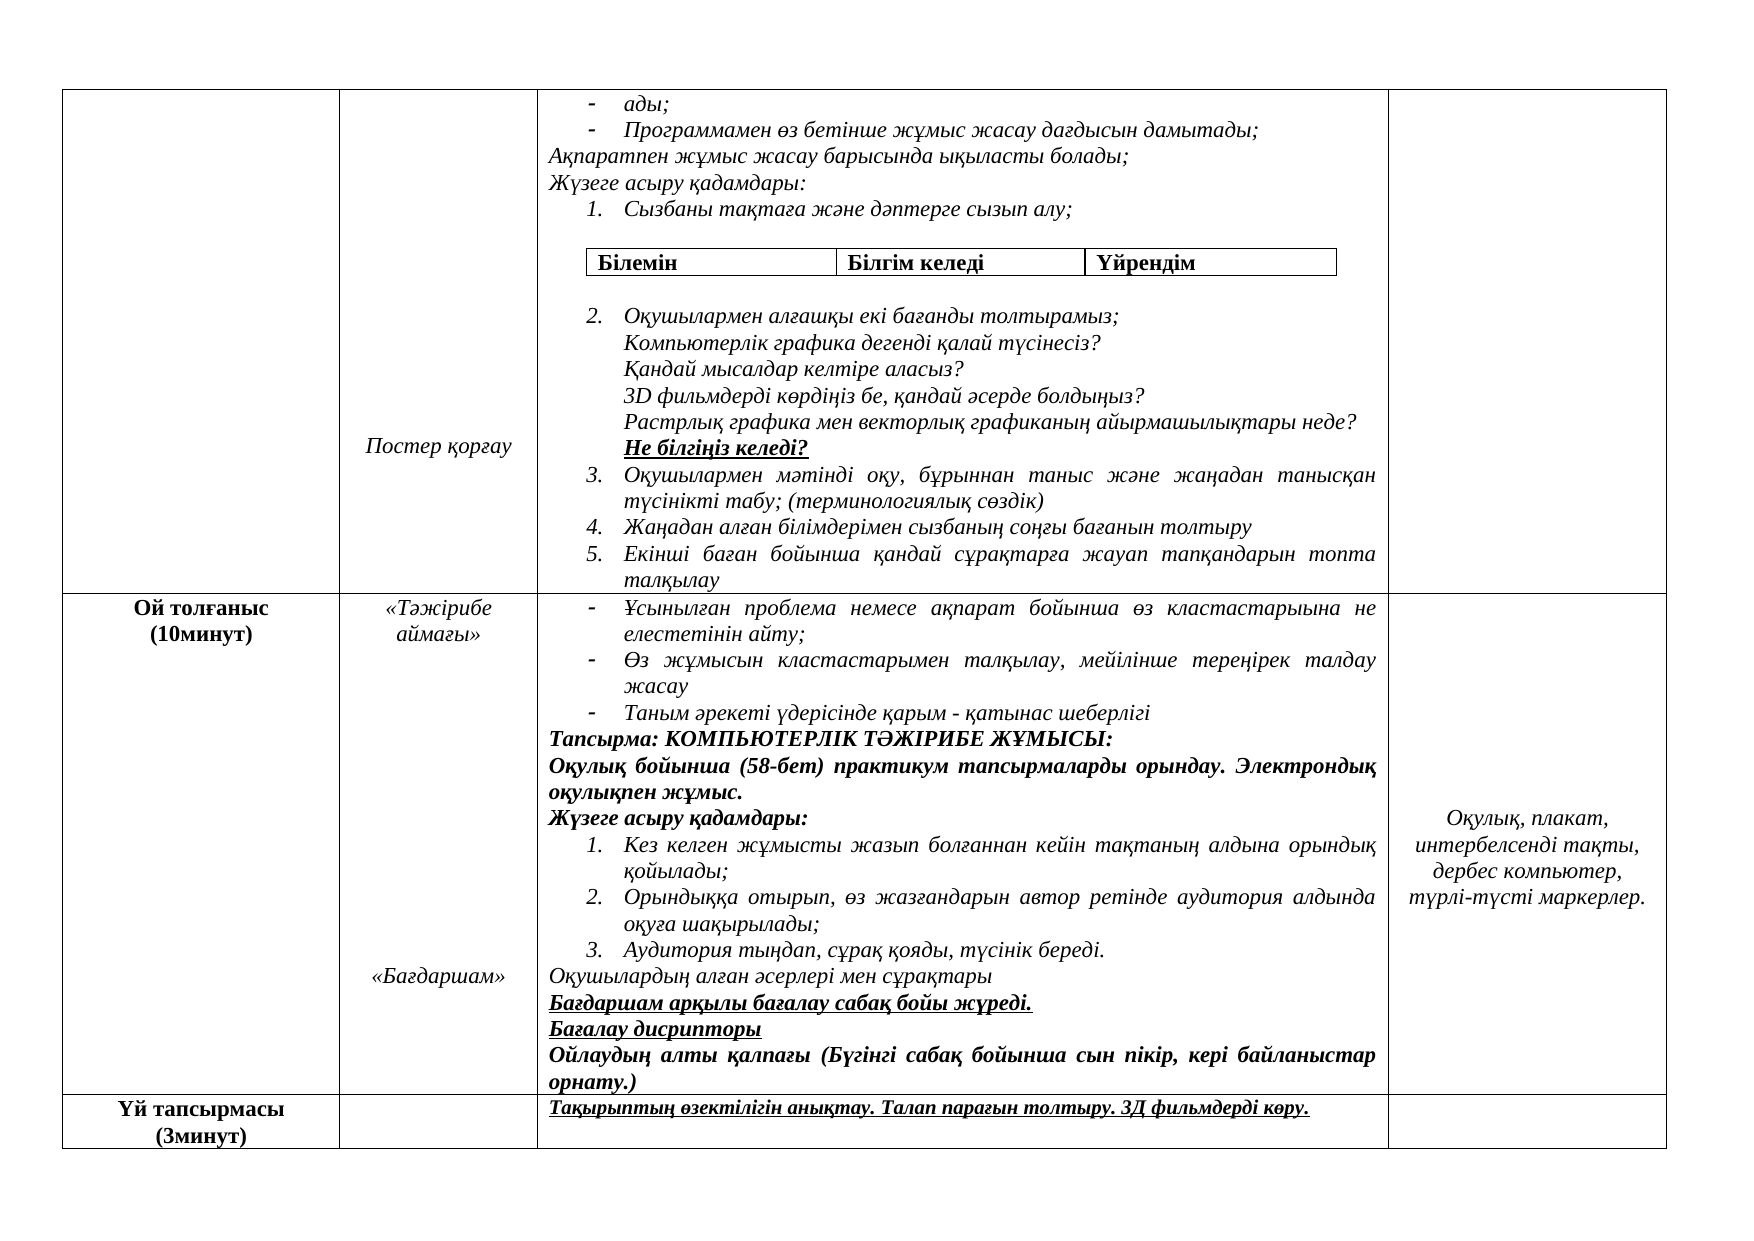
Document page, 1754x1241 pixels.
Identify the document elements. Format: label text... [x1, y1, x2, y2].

table_cell [340, 1095, 537, 1148]
table_cell Ой толғаныс (10минут) [63, 594, 339, 1094]
table_cell Оқулық, плакат, интербелсенді тақты, дербес компьютер, түрлі-түсті маркерлер. [1389, 594, 1666, 1094]
table_cell Ұсынылған проблема немесе ақпарат бойынша өз кластастарыына не елестетінін айту; Өз жұмысын кластастарымен талқылау, мейілінше тереңірек талдау жасау Таным әрекеті үдерісінде қарым - қатынас шеберлігі Тапсырма: КОМПЬЮТЕРЛІК ТӘЖІРИБЕ ЖҰМЫСЫ: Оқулық бойынша (58-бет) практикум тапсырмаларды орындау. Электрондық оқулықпен жұмыс. Жүзеге асыру қадамдары: Кез келген жұмысты жазып болғаннан кейін тақтаның алдына орындық қойылады; Орындыққа отырып, өз жазғандарын автор ретінде аудитория алдында оқуға шақырылады; Аудитория тыңдап, сұрақ қояды, түсінік береді. Оқушылардың алған әсерлері мен сұрақтары Бағдаршам арқылы бағалау сабақ бойы жүреді. Бағалау дисрипторы Ойлаудың алты қалпағы (Бүгінгі сабақ бойынша сын пікір, кері байланыстар орнату.) [538, 594, 1388, 1094]
table_cell «Тәжірибе аймағы» «Бағдаршам» [340, 594, 537, 1094]
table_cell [340, 90, 537, 592]
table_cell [1389, 90, 1666, 592]
table_cell Тақырыптың өзектілігін анықтау. Талап парағын толтыру. 3Д фильмдерді көру. [538, 1095, 1388, 1148]
table_cell Үй тапсырмасы (3минут) [63, 1095, 339, 1148]
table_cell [538, 90, 1388, 592]
table_cell [1389, 1095, 1666, 1148]
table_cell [63, 90, 339, 592]
